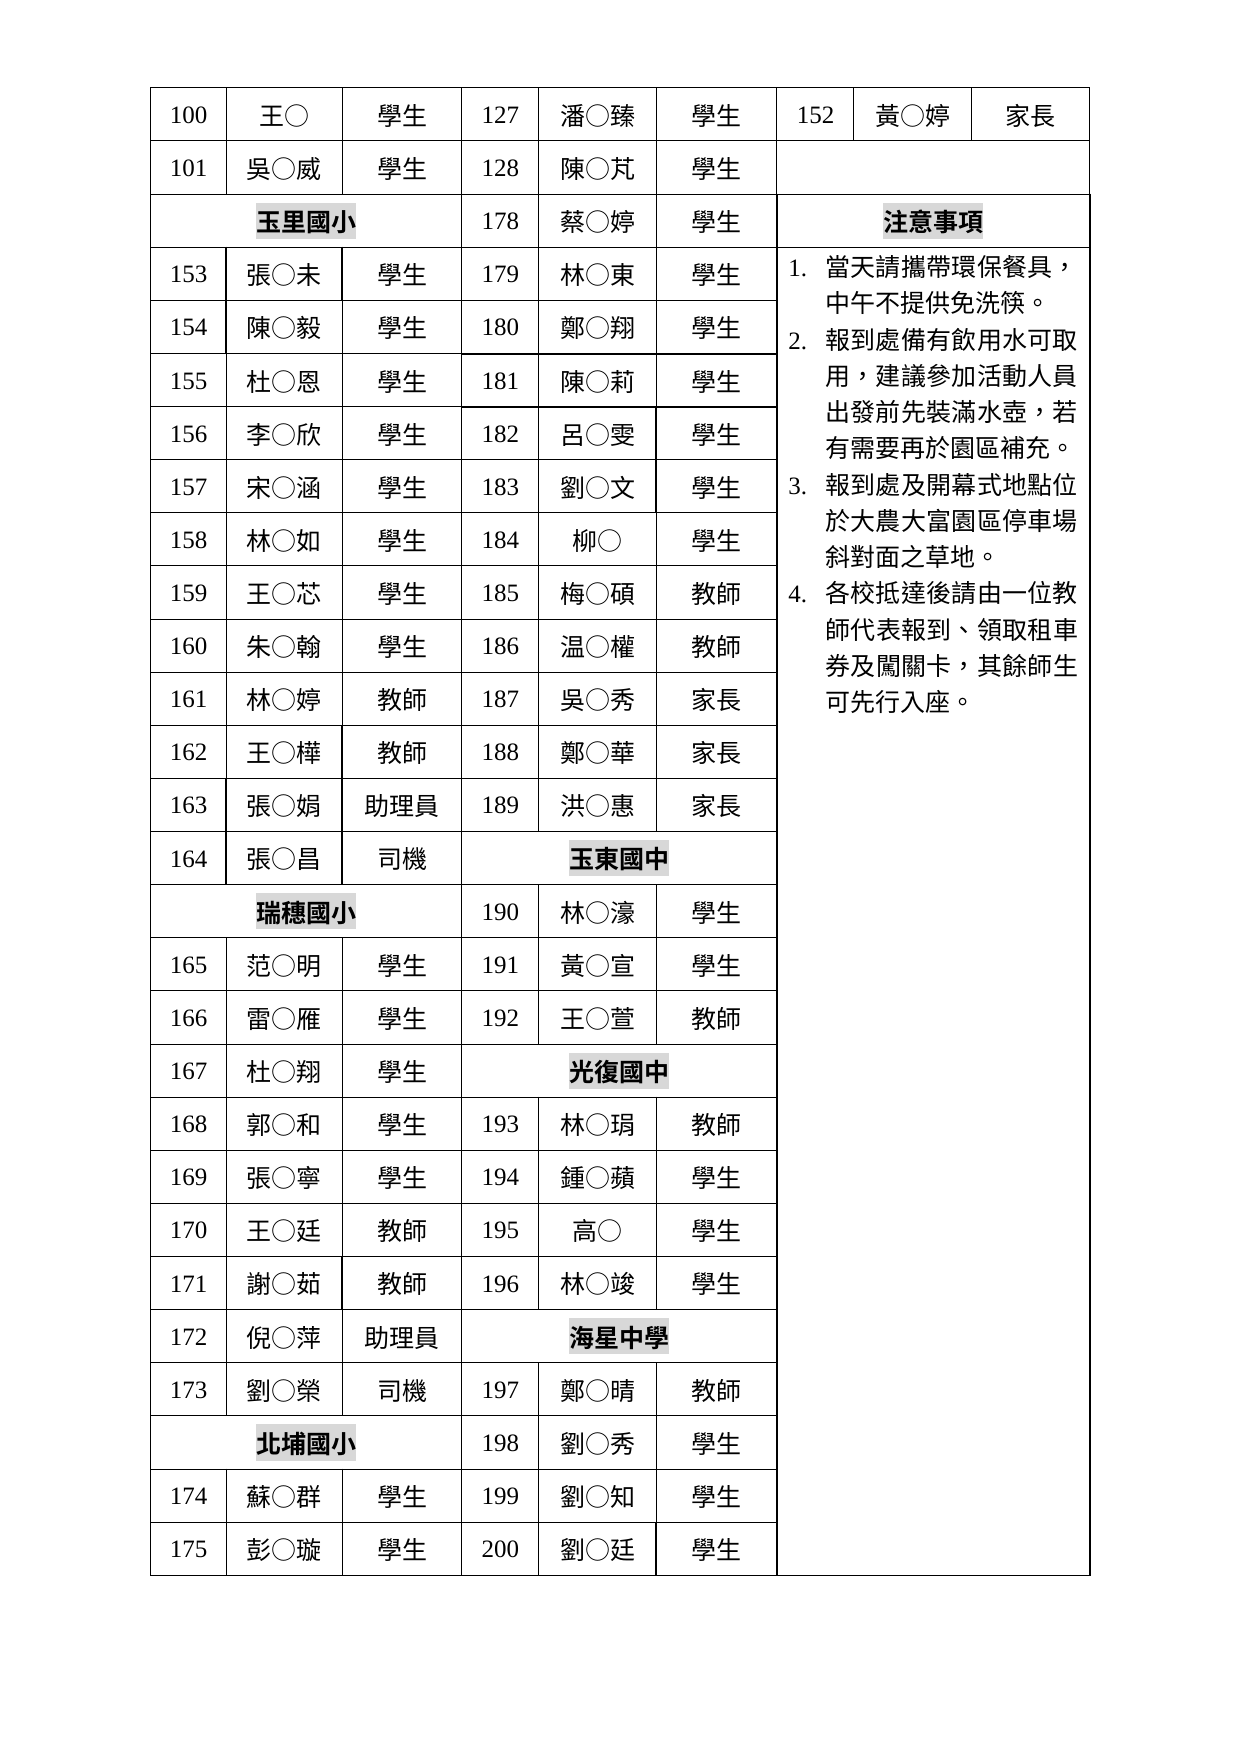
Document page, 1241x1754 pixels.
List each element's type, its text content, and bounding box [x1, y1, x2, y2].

table_cell 郭○和 [227, 1098, 342, 1150]
table_cell 183 [462, 460, 538, 512]
table_cell 王○廷 [227, 1204, 342, 1256]
table_cell 司機 [343, 832, 461, 884]
table_cell 鄭○華 [539, 726, 656, 778]
table_cell 劉○知 [539, 1470, 656, 1522]
table_cell 陳○毅 [227, 301, 342, 353]
table_cell 黃○宣 [539, 938, 656, 990]
table_cell 182 [462, 408, 538, 459]
table_cell 學生 [657, 938, 776, 990]
table_cell 注意事項 [778, 195, 1089, 247]
table_cell 159 [151, 566, 226, 618]
table_cell 張○娟 [227, 779, 341, 831]
table_cell 學生 [657, 1523, 776, 1575]
table_cell 玉里國小 [151, 195, 461, 247]
table_cell 教師 [343, 673, 461, 725]
table_cell 教師 [657, 1363, 776, 1415]
table_cell 鄭○晴 [539, 1363, 656, 1415]
table_cell 李○欣 [227, 407, 342, 459]
table_cell 127 [462, 88, 538, 140]
table_cell 洪○惠 [539, 779, 656, 831]
table_cell 學生 [343, 991, 461, 1043]
table_cell 188 [462, 726, 538, 778]
table_cell 171 [151, 1257, 226, 1309]
table_cell 學生 [657, 248, 776, 300]
table_cell 教師 [657, 566, 776, 618]
table_cell 當天請攜帶環保餐具，中午不提供免洗筷。 報到處備有飲用水可取用，建議參加活動人員出發前先裝滿水壺，若有需要再於園區補充。 報到處及開幕式地點位於大農大富園區停車場斜對面之草地。 各校抵達後請由一位教師代表報到、領取租車券及闖關卡，其餘師生可先行入座。 [778, 248, 1089, 1575]
table_cell 155 [151, 354, 226, 406]
table_cell 學生 [343, 938, 461, 990]
table_cell 157 [151, 460, 226, 512]
table_cell 宋○涵 [227, 460, 342, 512]
table_cell 鄭○翔 [539, 301, 656, 353]
table_cell 128 [462, 141, 538, 193]
table_cell 169 [151, 1151, 226, 1203]
table_cell 學生 [343, 248, 461, 300]
table_cell 陳○莉 [539, 355, 656, 406]
table_cell 153 [151, 248, 225, 300]
table_cell 學生 [657, 513, 776, 565]
table_cell 164 [151, 832, 225, 884]
table_cell 謝○茹 [227, 1257, 341, 1309]
table_cell 海星中學 [462, 1310, 776, 1362]
table_cell 100 [151, 88, 226, 140]
table_cell 光復國中 [462, 1045, 776, 1097]
table_cell 學生 [657, 355, 776, 406]
table_cell 教師 [657, 1098, 776, 1150]
table_cell 170 [151, 1204, 226, 1256]
table_cell 蔡○婷 [539, 195, 656, 247]
table_cell 193 [462, 1098, 538, 1150]
table_cell 家長 [657, 779, 776, 831]
table_cell 黃○婷 [854, 88, 971, 140]
table_cell 教師 [343, 1257, 461, 1309]
table_cell 180 [462, 301, 538, 353]
table_cell 175 [151, 1523, 226, 1575]
table_cell 學生 [657, 141, 776, 193]
table_cell 林○東 [539, 248, 656, 300]
table_cell 學生 [657, 1151, 776, 1203]
table_cell 張○未 [227, 248, 341, 300]
table_cell 高○ [539, 1204, 656, 1256]
table_cell 173 [151, 1363, 226, 1415]
table_cell 學生 [657, 88, 776, 140]
table_cell 學生 [657, 408, 776, 459]
table_cell 學生 [657, 1416, 776, 1468]
table_cell 165 [151, 938, 226, 990]
table_cell 林○琄 [539, 1098, 656, 1150]
table_cell 家長 [657, 726, 776, 778]
table_cell 學生 [343, 1151, 461, 1203]
table_cell 鍾○蘋 [539, 1151, 656, 1203]
table_cell 學生 [343, 620, 461, 672]
table_cell 助理員 [343, 779, 461, 831]
table_cell 劉○文 [539, 460, 655, 512]
table_cell 林○婷 [227, 673, 342, 725]
table_cell 教師 [657, 620, 776, 672]
table_cell 161 [151, 673, 226, 725]
table_cell 北埔國小 [151, 1416, 461, 1468]
table_cell 167 [151, 1045, 226, 1097]
table_cell 教師 [657, 991, 776, 1043]
table_cell 家長 [972, 88, 1089, 140]
table_cell 196 [462, 1257, 538, 1309]
table_cell 教師 [343, 726, 461, 778]
table_cell 林○如 [227, 513, 342, 565]
table_cell 192 [462, 991, 538, 1043]
table_cell 172 [151, 1310, 226, 1362]
table_cell 194 [462, 1151, 538, 1203]
table_cell 呂○雯 [539, 408, 655, 459]
table_cell 杜○翔 [227, 1045, 342, 1097]
table_cell 學生 [657, 885, 776, 937]
table_cell [777, 141, 1089, 193]
table_cell 學生 [343, 301, 461, 353]
table_cell 彭○璇 [227, 1523, 342, 1575]
table_cell 190 [462, 885, 538, 937]
table_cell 家長 [657, 673, 776, 725]
table_cell 158 [151, 513, 226, 565]
table_cell 學生 [657, 1257, 776, 1309]
table_cell 166 [151, 991, 226, 1043]
table_cell 189 [462, 779, 538, 831]
table_cell 玉東國中 [462, 832, 776, 884]
table_cell 學生 [343, 566, 461, 618]
table_cell 學生 [657, 195, 776, 247]
table_cell 瑞穗國小 [151, 885, 461, 937]
table_cell 林○濠 [539, 885, 656, 937]
table_cell 學生 [343, 88, 461, 140]
table_cell 152 [777, 88, 853, 140]
table_cell 187 [462, 673, 538, 725]
table_cell 杜○恩 [227, 354, 342, 406]
table_cell 學生 [343, 354, 461, 406]
table_cell 陳○芃 [539, 141, 656, 193]
table_cell 學生 [657, 460, 776, 512]
table_cell 學生 [343, 1098, 461, 1150]
table_cell 王○ [227, 88, 342, 140]
table_cell 學生 [343, 1045, 461, 1097]
table_cell 王○芯 [227, 566, 342, 618]
table_cell 181 [462, 355, 538, 406]
table_cell 學生 [657, 1204, 776, 1256]
table_cell 潘○臻 [539, 88, 656, 140]
table_cell 162 [151, 726, 226, 778]
table_cell 張○寧 [227, 1151, 342, 1203]
table_cell 蘇○群 [227, 1470, 342, 1522]
table_cell 林○竣 [539, 1257, 656, 1309]
table_cell 吳○秀 [539, 673, 656, 725]
table_cell 學生 [343, 407, 461, 459]
table_cell 劉○榮 [227, 1363, 342, 1415]
table_cell 160 [151, 620, 226, 672]
table_cell 王○樺 [227, 726, 341, 778]
table_cell 178 [462, 195, 538, 247]
table_cell 185 [462, 566, 538, 618]
table_cell 199 [462, 1470, 538, 1522]
table_cell 156 [151, 407, 226, 459]
table_cell 雷○雁 [227, 991, 342, 1043]
table_cell 184 [462, 513, 538, 565]
table_cell 學生 [343, 141, 461, 193]
table_cell 朱○翰 [227, 620, 342, 672]
table_cell 174 [151, 1470, 226, 1522]
table_cell 學生 [343, 1470, 461, 1522]
table_cell 163 [151, 779, 225, 831]
table_cell 學生 [657, 1470, 776, 1522]
table_cell 198 [462, 1416, 538, 1468]
table_cell 倪○萍 [227, 1310, 342, 1362]
table_cell 168 [151, 1098, 226, 1150]
table_cell 學生 [343, 513, 461, 565]
table_cell 王○萱 [539, 991, 656, 1043]
table_cell 154 [151, 301, 225, 353]
table_cell 梅○碩 [539, 566, 656, 618]
table_cell 195 [462, 1204, 538, 1256]
table_cell 101 [151, 141, 226, 193]
table_cell 179 [462, 248, 538, 300]
table_cell 范○明 [227, 938, 342, 990]
table_cell 柳○ [539, 513, 656, 565]
table_cell 温○權 [539, 620, 656, 672]
table_cell 191 [462, 938, 538, 990]
table_cell 教師 [343, 1204, 461, 1256]
table_cell 劉○秀 [539, 1416, 656, 1468]
table_cell 學生 [343, 1523, 461, 1575]
table_cell 學生 [657, 301, 776, 353]
table_cell 張○昌 [227, 832, 341, 884]
table_cell 200 [462, 1523, 538, 1575]
table_cell 劉○廷 [539, 1523, 655, 1575]
table_cell 學生 [343, 460, 461, 512]
table_cell 助理員 [343, 1310, 461, 1362]
table_cell 197 [462, 1363, 538, 1415]
table_cell 吳○威 [227, 141, 342, 193]
table_cell 司機 [343, 1363, 461, 1415]
table_cell 186 [462, 620, 538, 672]
